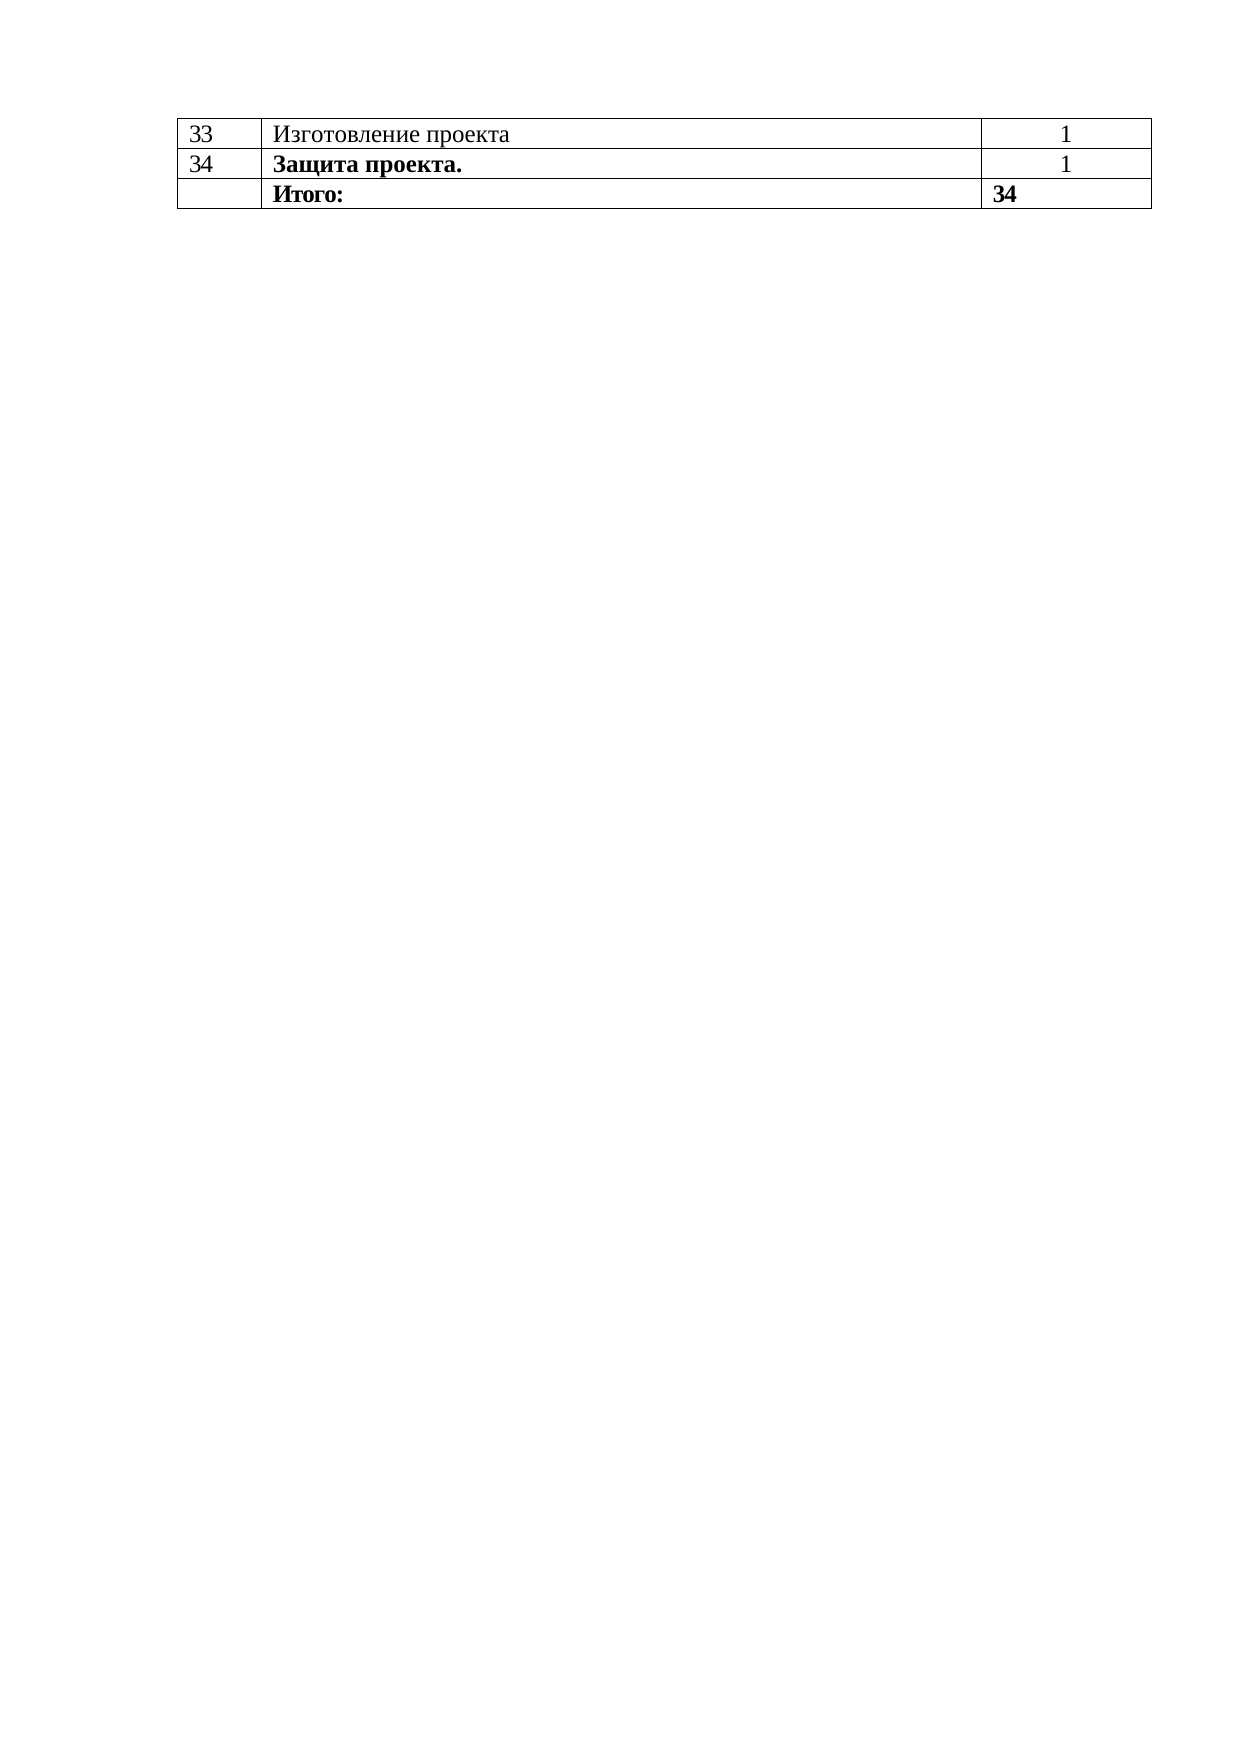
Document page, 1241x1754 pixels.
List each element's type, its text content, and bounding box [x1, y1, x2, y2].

table_cell 33 [178, 119, 261, 148]
table_cell Итого: [262, 179, 981, 208]
table_cell [178, 179, 261, 208]
table_cell Защита проекта. [262, 149, 981, 178]
table_cell 34 [982, 179, 1151, 208]
table_cell 1 [982, 149, 1151, 178]
table_cell 1 [982, 119, 1151, 148]
table_cell Изготовление проекта [262, 119, 981, 148]
table_cell 34 [178, 149, 261, 178]
